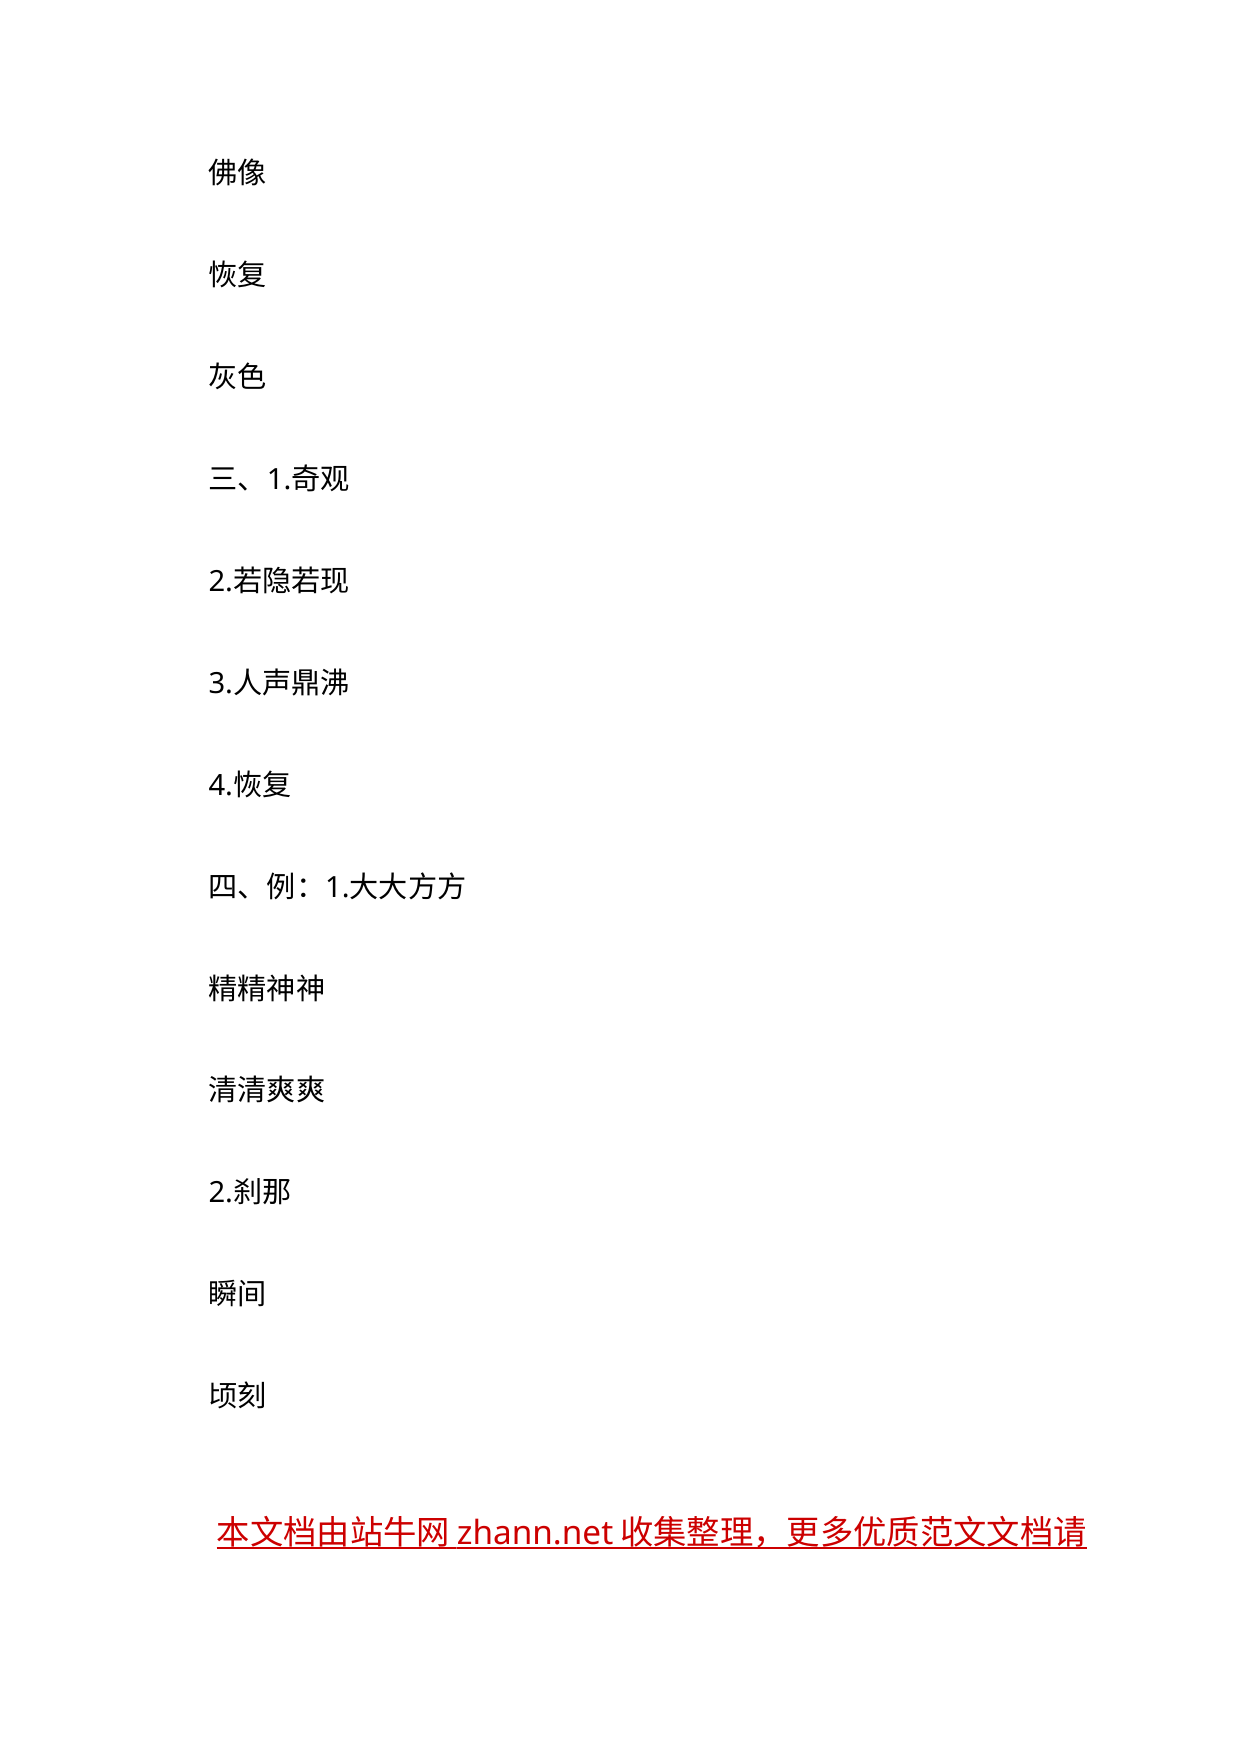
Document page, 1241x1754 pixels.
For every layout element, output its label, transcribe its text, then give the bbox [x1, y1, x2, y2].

text 2.若隐若现 [150, 557, 1090, 600]
text 四、例：1.大大方方 [150, 863, 1090, 906]
text 恢复 [150, 252, 1090, 294]
text 瞬间 [150, 1271, 1090, 1313]
text 清清爽爽 [150, 1067, 1090, 1109]
text 2.刹那 [150, 1169, 1090, 1211]
text 佛像 [150, 150, 1090, 192]
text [150, 1506, 1090, 1554]
text 4.恢复 [150, 761, 1090, 804]
text 三、1.奇观 [150, 455, 1090, 498]
text 3.人声鼎沸 [150, 659, 1090, 702]
text 精精神神 [150, 965, 1090, 1007]
text 灰色 [150, 353, 1090, 396]
text 顷刻 [150, 1372, 1090, 1415]
